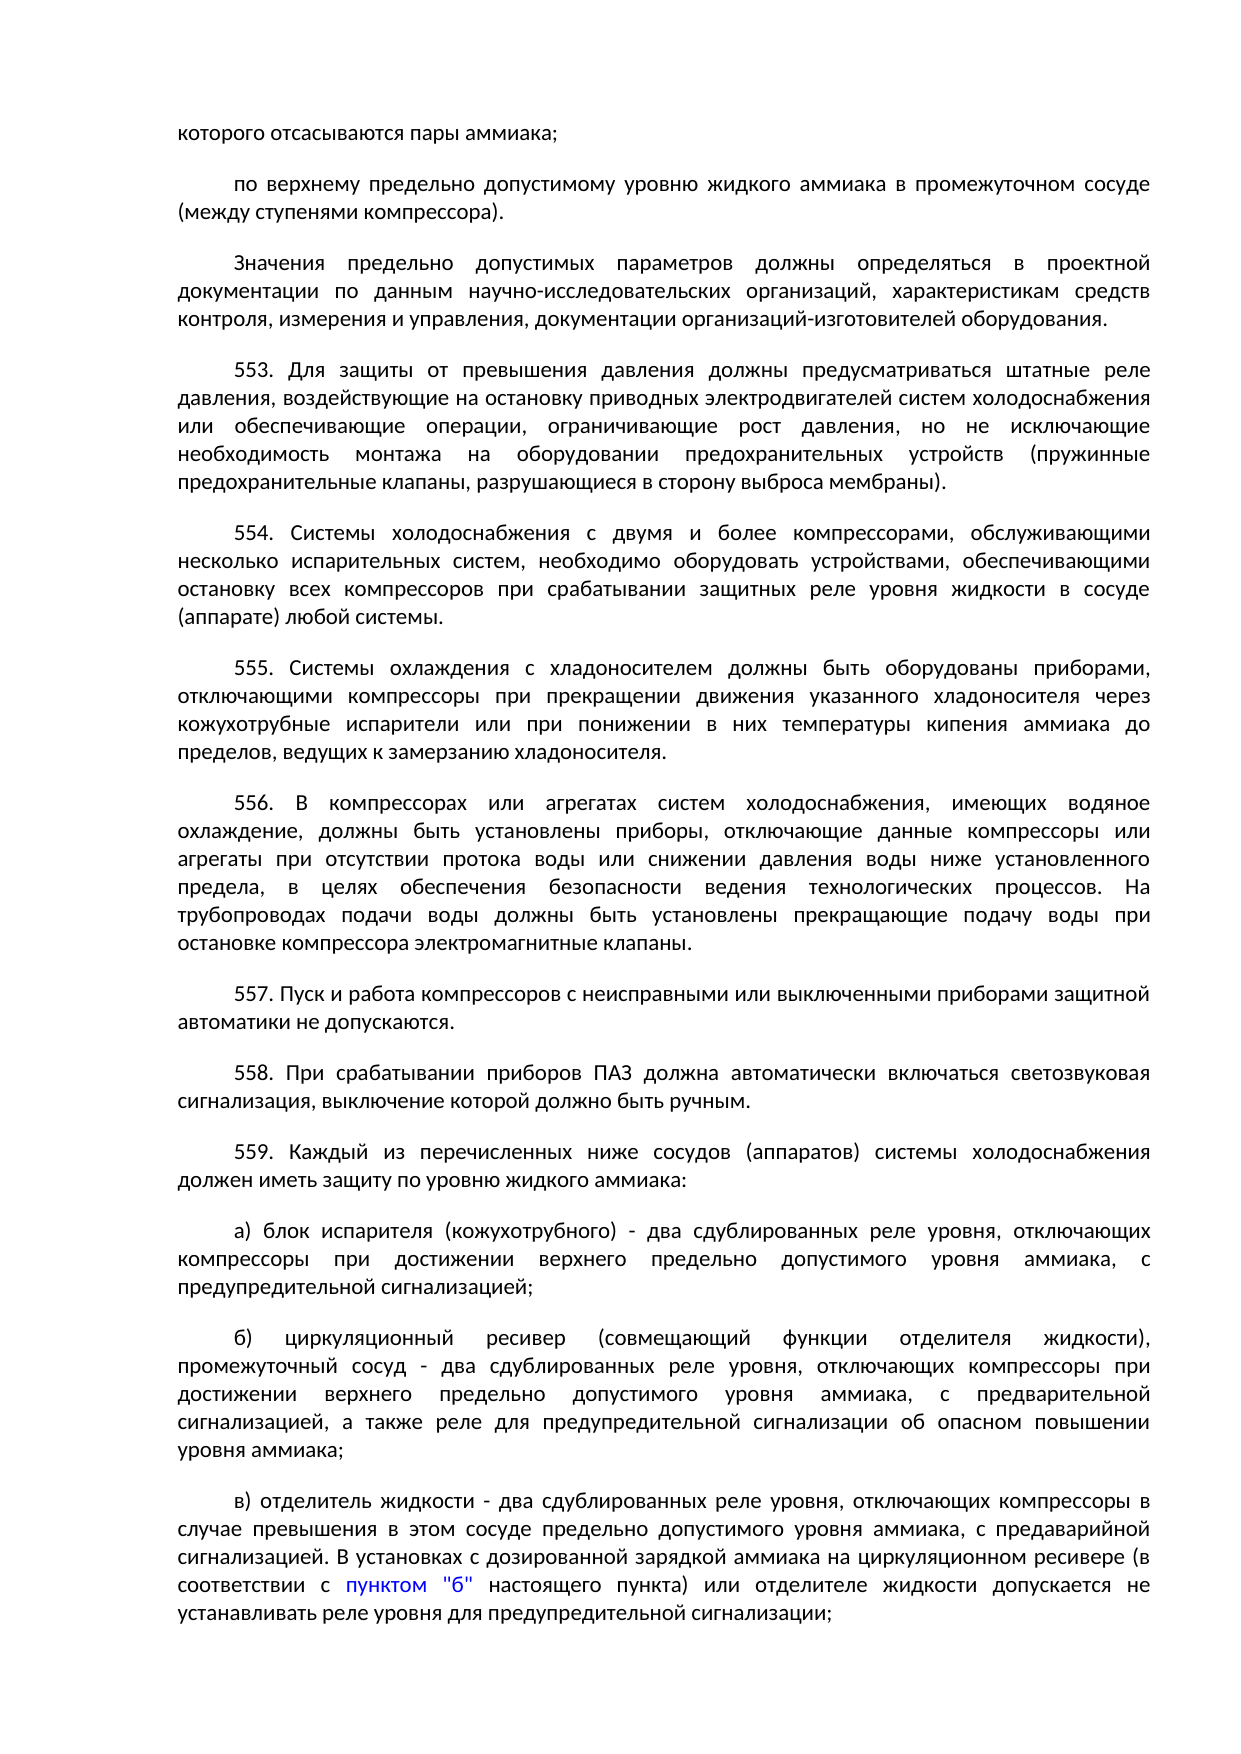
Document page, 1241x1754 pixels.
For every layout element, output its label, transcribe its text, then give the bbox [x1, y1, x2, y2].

text б) циркуляционный ресивер (совмещающий функции отделителя жидкости), промежуточный сосуд - два сдублированных реле уровня, отключающих компрессоры при достижении верхнего предельно допустимого уровня аммиака, с предварительной сигнализацией, а также реле для предупредительной сигнализации об опасном повышении уровня аммиака; [177, 1323, 1152, 1463]
text 553. Для защиты от превышения давления должны предусматриваться штатные реле давления, воздействующие на остановку приводных электродвигателей систем холодоснабжения или обеспечивающие операции, ограничивающие рост давления, но не исключающие необходимость монтажа на оборудовании предохранительных устройств (пружинные предохранительные клапаны, разрушающиеся в сторону выброса мембраны). [177, 355, 1152, 495]
text в) отделитель жидкости - два сдублированных реле уровня, отключающих компрессоры в случае превышения в этом сосуде предельно допустимого уровня аммиака, с предаварийной сигнализацией. В установках с дозированной зарядкой аммиака на циркуляционном ресивере (в соответствии с пунктом "б" настоящего пункта) или отделителе жидкости допускается не устанавливать реле уровня для предупредительной сигнализации; [177, 1486, 1152, 1626]
text 559. Каждый из перечисленных ниже сосудов (аппаратов) системы холодоснабжения должен иметь защиту по уровню жидкого аммиака: [177, 1137, 1152, 1193]
text 556. В компрессорах или агрегатах систем холодоснабжения, имеющих водяное охлаждение, должны быть установлены приборы, отключающие данные компрессоры или агрегаты при отсутствии протока воды или снижении давления воды ниже установленного предела, в целях обеспечения безопасности ведения технологических процессов. На трубопроводах подачи воды должны быть установлены прекращающие подачу воды при остановке компрессора электромагнитные клапаны. [177, 788, 1152, 956]
text Значения предельно допустимых параметров должны определяться в проектной документации по данным научно-исследовательских организаций, характеристикам средств контроля, измерения и управления, документации организаций-изготовителей оборудования. [177, 248, 1152, 332]
text 555. Системы охлаждения с хладоносителем должны быть оборудованы приборами, отключающими компрессоры при прекращении движения указанного хладоносителя через кожухотрубные испарители или при понижении в них температуры кипения аммиака до пределов, ведущих к замерзанию хладоносителя. [177, 653, 1152, 765]
text 554. Системы холодоснабжения с двумя и более компрессорами, обслуживающими несколько испарительных систем, необходимо оборудовать устройствами, обеспечивающими остановку всех компрессоров при срабатывании защитных реле уровня жидкости в сосуде (аппарате) любой системы. [177, 518, 1152, 630]
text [177, 118, 1152, 146]
text а) блок испарителя (кожухотрубного) - два сдублированных реле уровня, отключающих компрессоры при достижении верхнего предельно допустимого уровня аммиака, с предупредительной сигнализацией; [177, 1216, 1152, 1300]
text по верхнему предельно допустимому уровню жидкого аммиака в промежуточном сосуде (между ступенями компрессора). [177, 169, 1152, 225]
text 558. При срабатывании приборов ПАЗ должна автоматически включаться светозвуковая сигнализация, выключение которой должно быть ручным. [177, 1058, 1152, 1114]
text 557. Пуск и работа компрессоров с неисправными или выключенными приборами защитной автоматики не допускаются. [177, 979, 1152, 1035]
